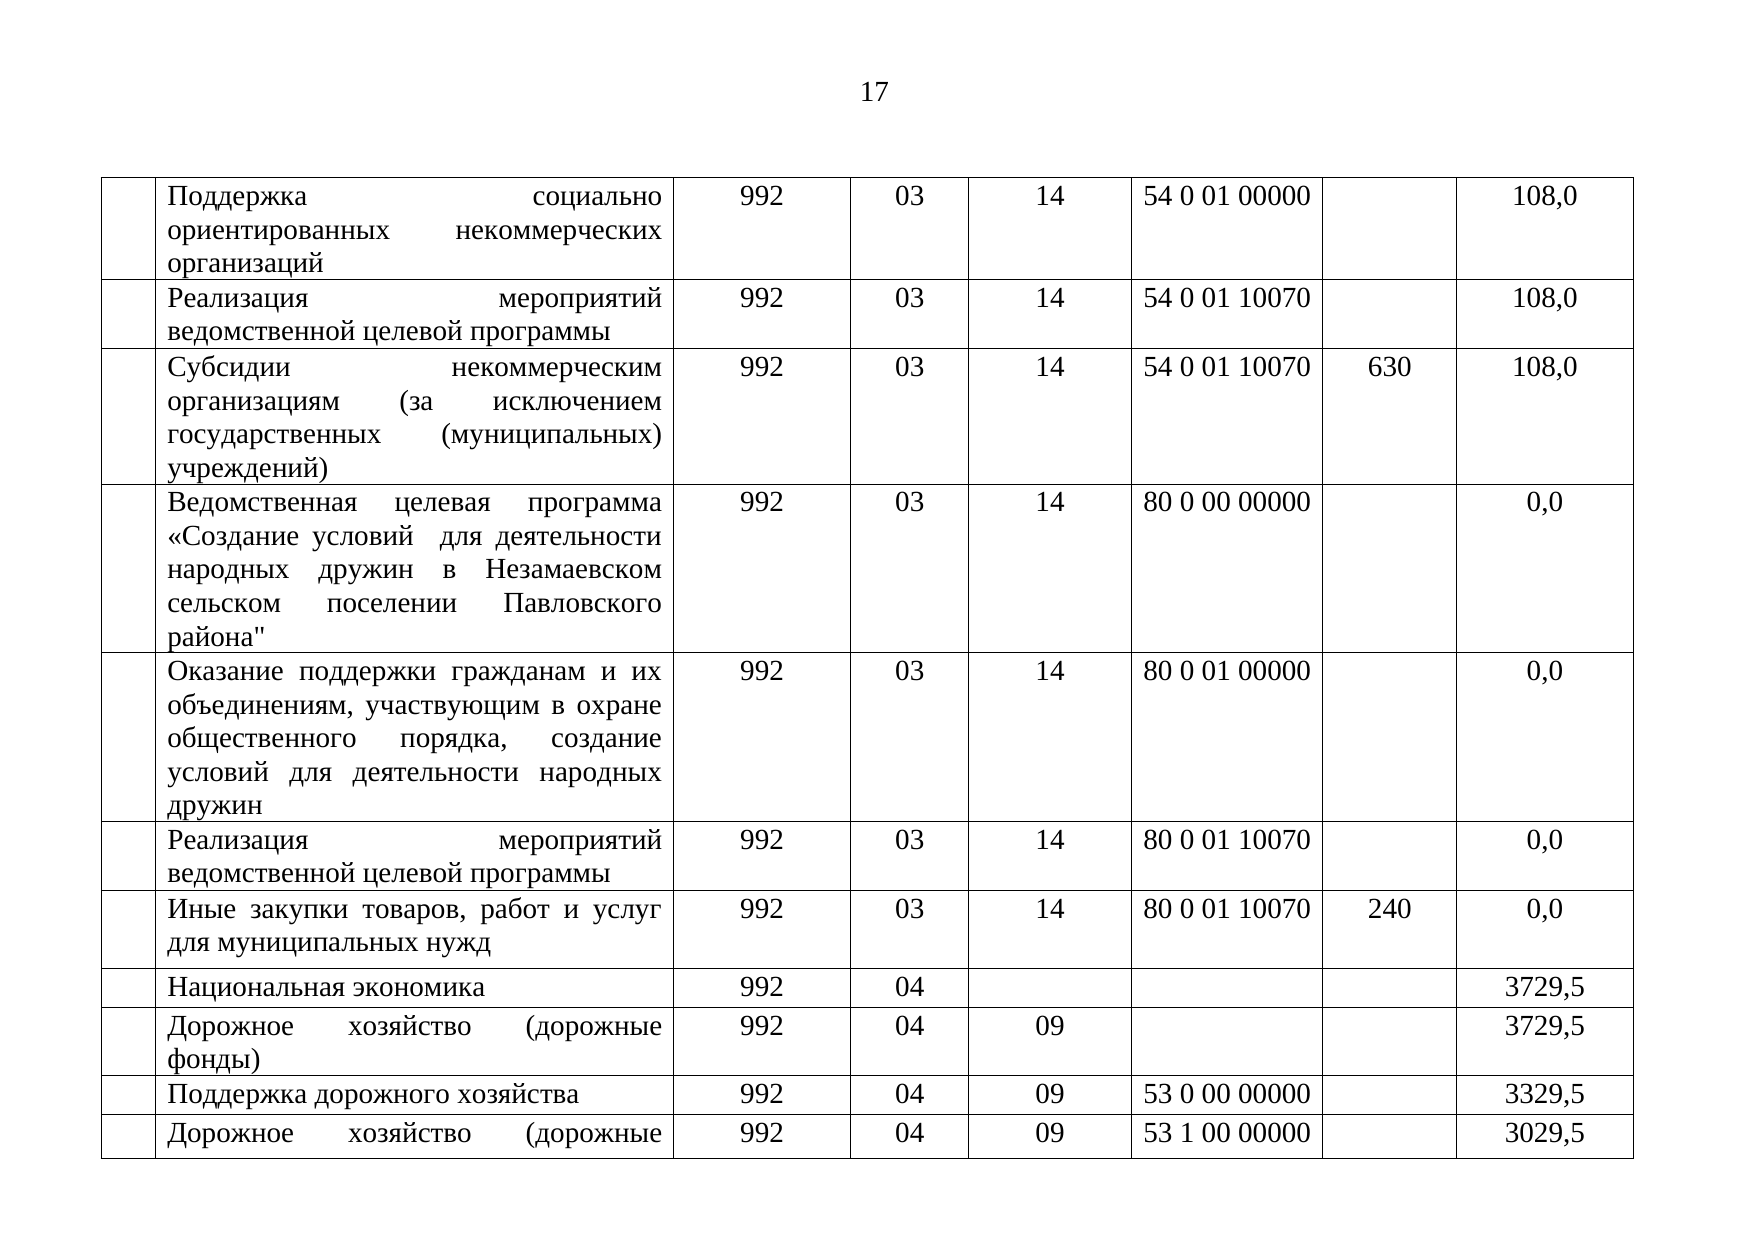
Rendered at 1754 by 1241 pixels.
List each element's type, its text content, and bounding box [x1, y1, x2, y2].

table_cell 14 [969, 891, 1131, 968]
table_cell 80 0 00 00000 [1132, 485, 1322, 652]
table_cell [1323, 1076, 1456, 1114]
table_cell 14 [969, 280, 1131, 348]
table_cell Дорожное хозяйство (дорожные фонды) [156, 1008, 673, 1075]
table_cell 240 [1323, 891, 1456, 968]
table_cell 54 0 01 00000 [1132, 178, 1322, 279]
table_cell [1323, 1008, 1456, 1075]
table_cell [1323, 280, 1456, 348]
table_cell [156, 1115, 673, 1158]
table_cell 80 0 01 10070 [1132, 822, 1322, 890]
table_cell 03 [851, 485, 968, 652]
table_cell [102, 178, 155, 279]
table_cell 992 [674, 349, 850, 483]
table_cell [102, 485, 155, 652]
table_cell 3029,5 [1457, 1115, 1633, 1158]
table_cell 09 [969, 1115, 1131, 1158]
table_cell Национальная экономика [156, 969, 673, 1007]
table_cell [102, 349, 155, 483]
table_cell [102, 1008, 155, 1075]
table_cell 80 0 01 00000 [1132, 653, 1322, 821]
table_cell 14 [969, 178, 1131, 279]
table_cell [1323, 969, 1456, 1007]
table_cell 0,0 [1457, 653, 1633, 821]
table_cell 3729,5 [1457, 969, 1633, 1007]
table_cell [1323, 178, 1456, 279]
table_cell Ведомственная целевая программа «Создание условий для деятельности народных дружин в Незамаевском сельском поселении Павловского района" [156, 485, 673, 652]
table_cell [1323, 1115, 1456, 1158]
table_cell 53 1 00 00000 [1132, 1115, 1322, 1158]
table_cell 992 [674, 485, 850, 652]
table_cell 992 [674, 822, 850, 890]
table_cell [1323, 822, 1456, 890]
table_cell [1323, 485, 1456, 652]
table_cell [102, 280, 155, 348]
table_cell 04 [851, 1076, 968, 1114]
table_cell 03 [851, 891, 968, 968]
table_cell [969, 969, 1131, 1007]
table_cell [102, 653, 155, 821]
table_cell Оказание поддержки гражданам и их объединениям, участвующим в охране общественного порядка, создание условий для деятельности народных дружин [156, 653, 673, 821]
table_cell 992 [674, 280, 850, 348]
table_cell Реализация мероприятий ведомственной целевой программы [156, 280, 673, 348]
table_cell [102, 1115, 155, 1158]
table_cell 108,0 [1457, 280, 1633, 348]
table_cell 03 [851, 653, 968, 821]
table_cell 992 [674, 1076, 850, 1114]
table_cell 54 0 01 10070 [1132, 280, 1322, 348]
table_cell 04 [851, 1008, 968, 1075]
table_cell 108,0 [1457, 349, 1633, 483]
table_cell 992 [674, 178, 850, 279]
table_cell 04 [851, 1115, 968, 1158]
table_cell 03 [851, 280, 968, 348]
table_cell 14 [969, 485, 1131, 652]
table_cell 03 [851, 178, 968, 279]
table_cell [102, 891, 155, 968]
table_cell 14 [969, 349, 1131, 483]
table_cell 14 [969, 653, 1131, 821]
table_cell 09 [969, 1076, 1131, 1114]
table_cell 992 [674, 1008, 850, 1075]
table_cell 0,0 [1457, 822, 1633, 890]
table_cell [102, 969, 155, 1007]
table_cell 3329,5 [1457, 1076, 1633, 1114]
table_cell Субсидии некоммерческим организациям (за исключением государственных (муниципальных) учреждений) [156, 349, 673, 483]
table_cell 630 [1323, 349, 1456, 483]
table_cell Реализация мероприятий ведомственной целевой программы [156, 822, 673, 890]
table_cell 09 [969, 1008, 1131, 1075]
table_cell [1132, 969, 1322, 1007]
table_cell Иные закупки товаров, работ и услуг для муниципальных нужд [156, 891, 673, 968]
table_cell 108,0 [1457, 178, 1633, 279]
table_cell 80 0 01 10070 [1132, 891, 1322, 968]
table_cell 992 [674, 1115, 850, 1158]
table_cell 3729,5 [1457, 1008, 1633, 1075]
table_cell 53 0 00 00000 [1132, 1076, 1322, 1114]
table_cell 992 [674, 653, 850, 821]
table_cell 14 [969, 822, 1131, 890]
table_cell [102, 822, 155, 890]
table_cell Поддержка социально ориентированных некоммерческих организаций [156, 178, 673, 279]
table_cell [1132, 1008, 1322, 1075]
table_cell 0,0 [1457, 485, 1633, 652]
table_cell 0,0 [1457, 891, 1633, 968]
table_cell 54 0 01 10070 [1132, 349, 1322, 483]
table_cell [1323, 653, 1456, 821]
table_cell 992 [674, 969, 850, 1007]
table_cell Поддержка дорожного хозяйства [156, 1076, 673, 1114]
table_cell [102, 1076, 155, 1114]
table_cell 04 [851, 969, 968, 1007]
table_cell 03 [851, 822, 968, 890]
table_cell 992 [674, 891, 850, 968]
table_cell 03 [851, 349, 968, 483]
